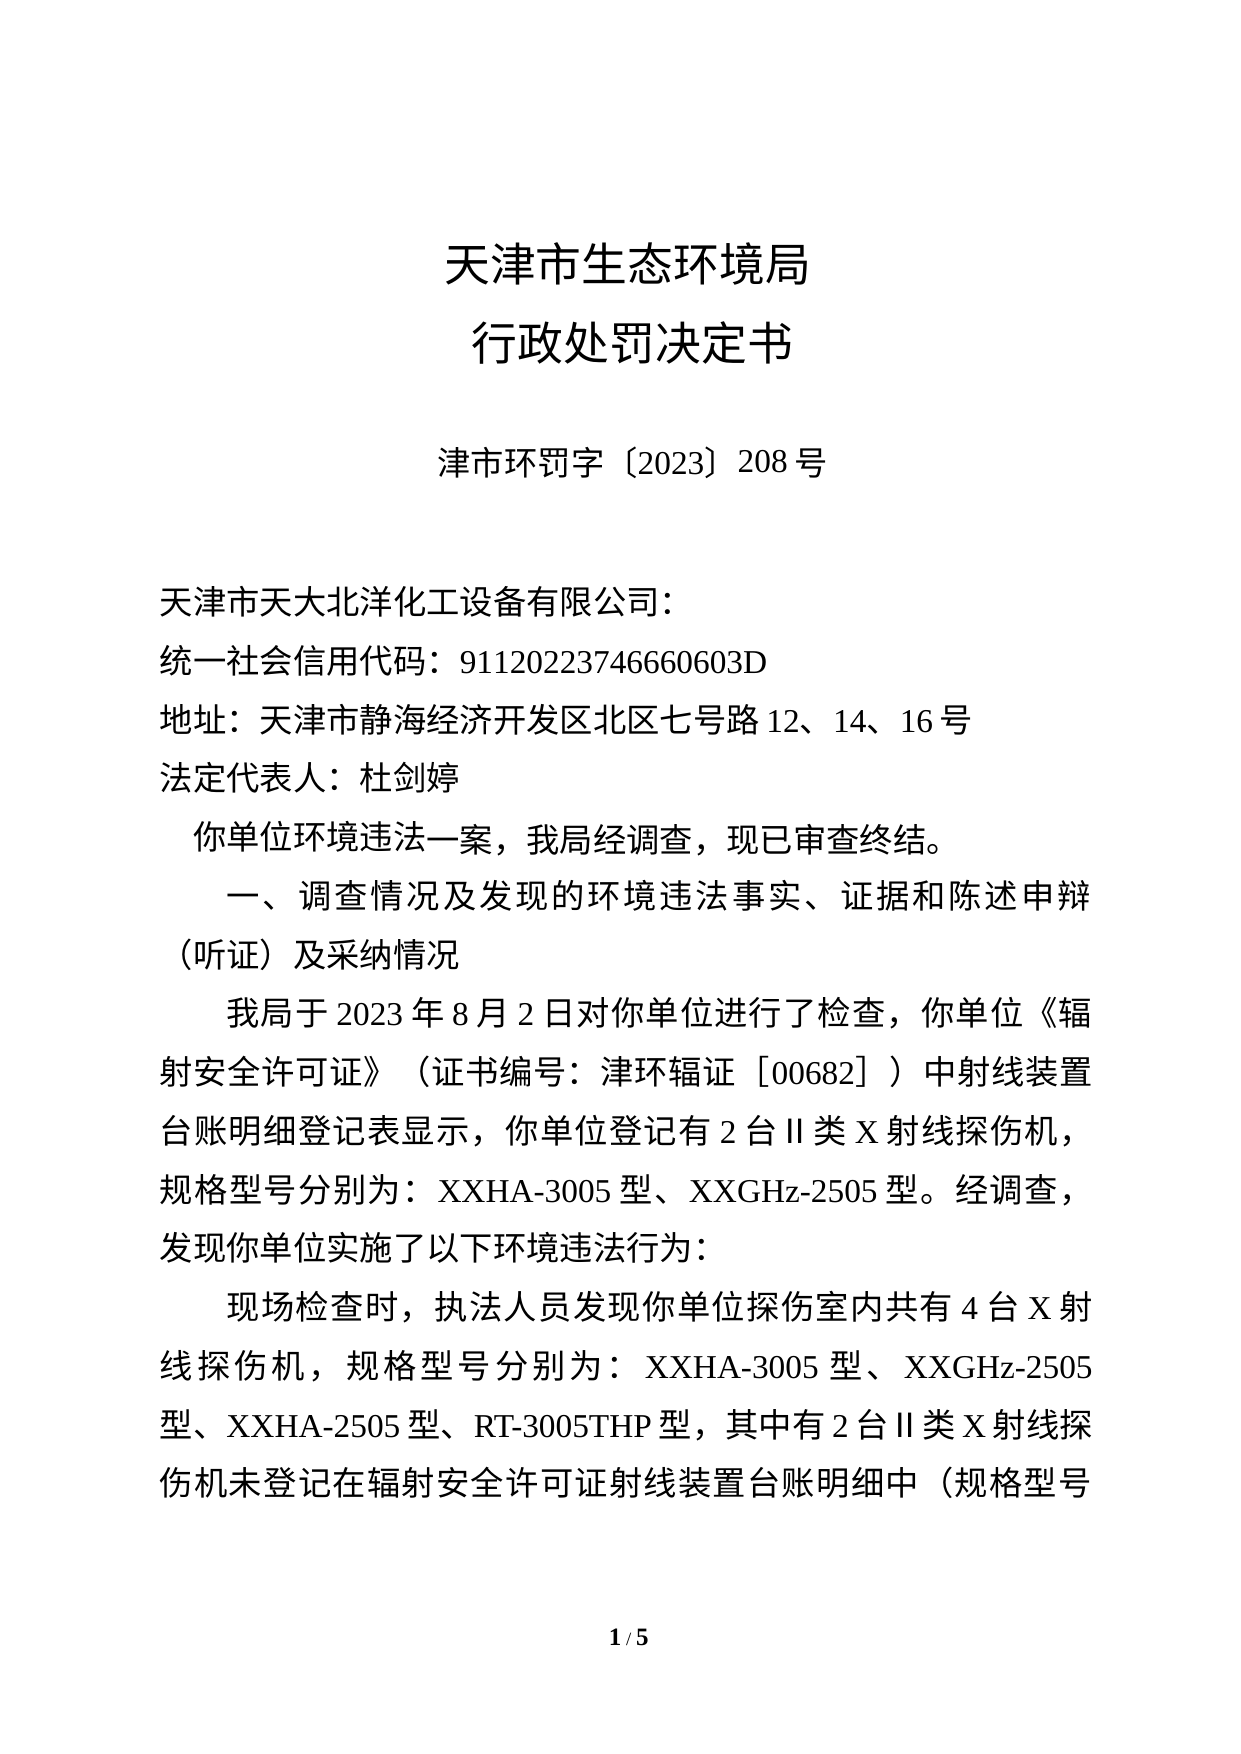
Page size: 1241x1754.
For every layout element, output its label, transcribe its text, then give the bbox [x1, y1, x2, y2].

text 天津市生态环境局 [159, 218, 1095, 297]
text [159, 1273, 1093, 1508]
text 天津市天大北洋化工设备有限公司： [159, 568, 1093, 626]
text 我局于2023年8月2日对你单位进行了检查，你单位《辐射安全许可证》（证书编号：津环辐证［00682］）中射线装置台账明细登记表显示，你单位登记有2台Ⅱ类X射线探伤机，规格型号分别为：XXHA-3005型、XXGHz-2505型。经调查，发现你单位实施了以下环境违法行为： [159, 979, 1093, 1273]
text 法定代表人：杜剑婷 [159, 744, 1093, 803]
text 你单位环境违法一案，我局经调查，现已审查终结。 [159, 803, 1093, 861]
text 地址：天津市静海经济开发区北区七号路12、14、16号 [159, 685, 1093, 744]
text 一、调查情况及发现的环境违法事实、证据和陈述申辩（听证）及采纳情况 [159, 861, 1093, 979]
text 津市环罚字〔2023〕208号 [159, 433, 1105, 484]
text 统一社会信用代码：91120223746660603D [159, 626, 1093, 685]
text 行政处罚决定书 [159, 297, 1105, 376]
